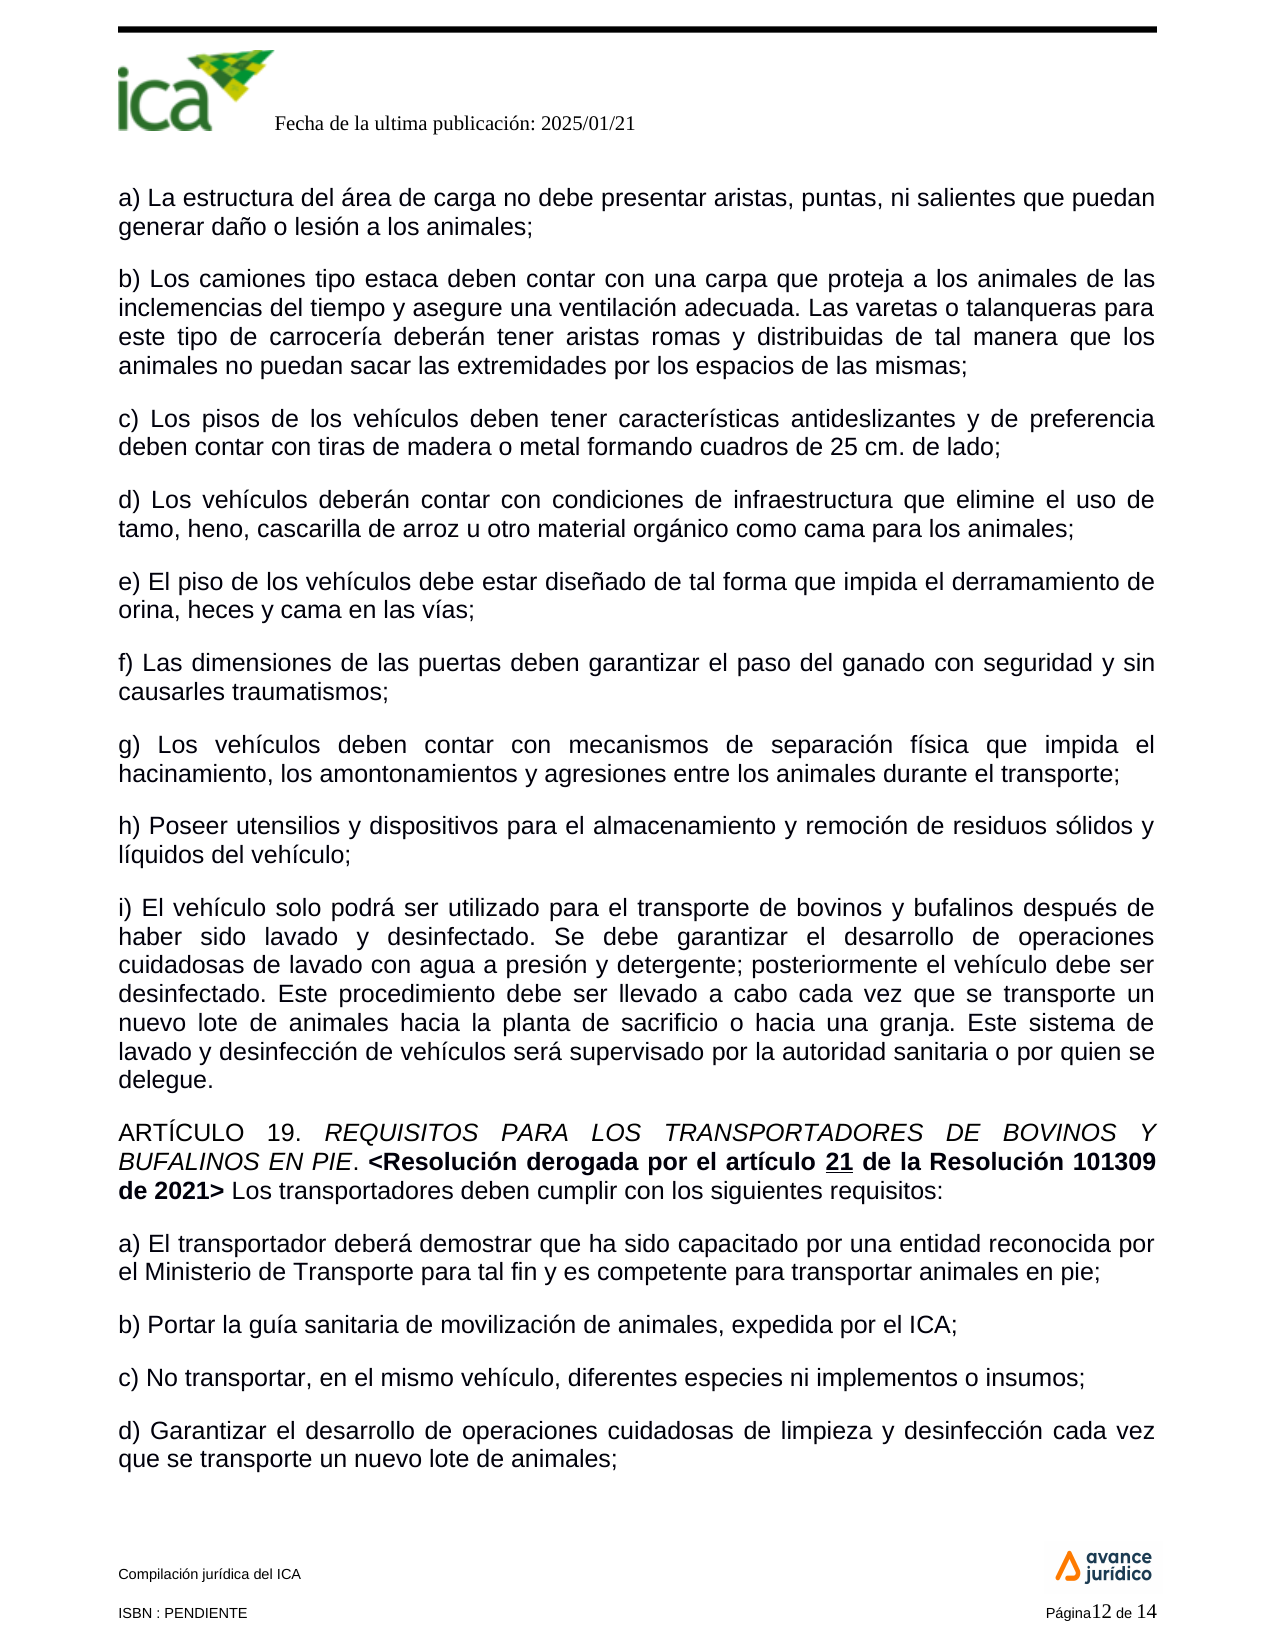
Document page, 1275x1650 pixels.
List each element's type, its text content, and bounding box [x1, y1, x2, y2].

text c) Los pisos de los vehículos deben tener características antideslizantes y de preferencia deben contar con tiras de madera o metal formando cuadros de 25 cm. de lado; [118, 403, 1157, 461]
text c) No transportar, en el mismo vehículo, diferentes especies ni implementos o insumos; [118, 1363, 1157, 1392]
text g) Los vehículos deben contar con mecanismos de separación física que impida el hacinamiento, los amontonamientos y agresiones entre los animales durante el transporte; [118, 730, 1157, 787]
text a) El transportador deberá demostrar que ha sido capacitado por una entidad reconocida por el Ministerio de Transporte para tal fin y es competente para transportar animales en pie; [118, 1228, 1157, 1286]
text b) Portar la guía sanitaria de movilización de animales, expedida por el ICA; [118, 1310, 1157, 1339]
text a) La estructura del área de carga no debe presentar aristas, puntas, ni salientes que puedan generar daño o lesión a los animales; [118, 183, 1157, 240]
text f) Las dimensiones de las puertas deben garantizar el paso del ganado con seguridad y sin causarles traumatismos; [118, 648, 1157, 706]
text b) Los camiones tipo estaca deben contar con una carpa que proteja a los animales de las inclemencias del tiempo y asegure una ventilación adecuada. Las varetas o talanqueras para este tipo de carrocería deberán tener aristas romas y distribuidas de tal manera que los animales no puedan sacar las extremidades por los espacios de las mismas; [118, 264, 1157, 379]
text &$ARTÍCULO 19. REQUISITOS PARA LOS TRANSPORTADORES DE BOVINOS Y BUFALINOS EN PIE. <Resolución derogada por el artículo 21 de la Resolución 101309 de 2021> Los transportadores deben cumplir con los siguientes requisitos: [118, 1118, 1157, 1204]
text i) El vehículo solo podrá ser utilizado para el transporte de bovinos y bufalinos después de haber sido lavado y desinfectado. Se debe garantizar el desarrollo de operaciones cuidadosas de lavado con agua a presión y detergente; posteriormente el vehículo debe ser desinfectado. Este procedimiento debe ser llevado a cabo cada vez que se transporte un nuevo lote de animales hacia la planta de sacrificio o hacia una granja. Este sistema de lavado y desinfección de vehículos será supervisado por la autoridad sanitaria o por quien se delegue. [118, 893, 1157, 1094]
text d) Garantizar el desarrollo de operaciones cuidadosas de limpieza y desinfección cada vez que se transporte un nuevo lote de animales; [118, 1416, 1157, 1473]
text e) El piso de los vehículos debe estar diseñado de tal forma que impida el derramamiento de orina, heces y cama en las vías; [118, 567, 1157, 624]
text h) Poseer utensilios y dispositivos para el almacenamiento y remoción de residuos sólidos y líquidos del vehículo; [118, 811, 1157, 869]
text d) Los vehículos deberán contar con condiciones de infraestructura que elimine el uso de tamo, heno, cascarilla de arroz u otro material orgánico como cama para los animales; [118, 485, 1157, 543]
